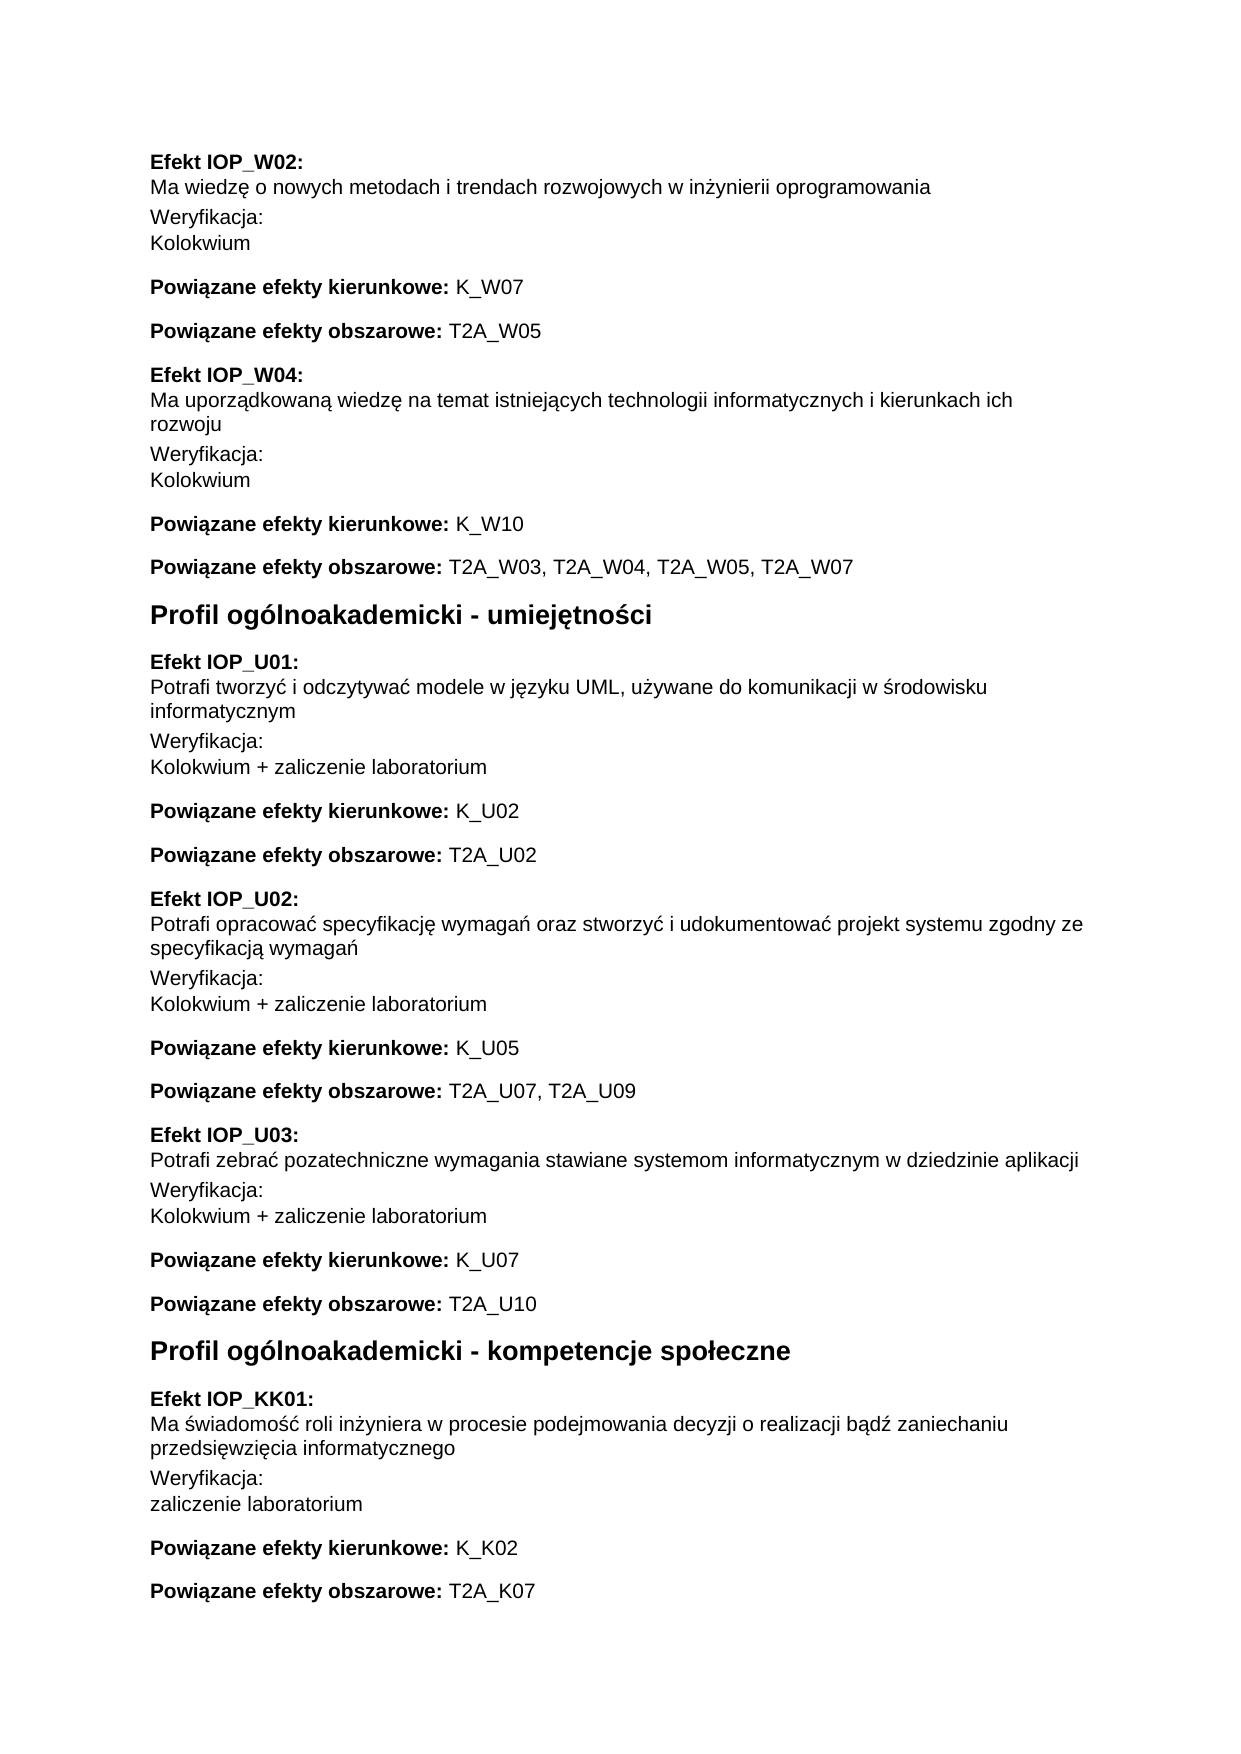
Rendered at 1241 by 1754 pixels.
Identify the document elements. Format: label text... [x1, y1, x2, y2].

text Powiązane efekty kierunkowe: K_W10 [150, 511, 1090, 535]
text Weryfikacja: [150, 442, 1090, 466]
text Ma uporządkowaną wiedzę na temat istniejących technologii informatycznych i kierunkach ich rozwoju [150, 387, 1090, 435]
text Kolokwium + zaliczenie laboratorium [150, 755, 1090, 779]
subtitle Profil ogólnoakademicki - umiejętności [150, 599, 1090, 630]
text Potrafi zebrać pozatechniczne wymagania stawiane systemom informatycznym w dziedzinie aplikacji [150, 1148, 1090, 1172]
text Powiązane efekty obszarowe: T2A_W03, T2A_W04, T2A_W05, T2A_W07 [150, 555, 1090, 579]
text Powiązane efekty kierunkowe: K_U02 [150, 799, 1090, 823]
text Weryfikacja: [150, 1466, 1090, 1489]
text Powiązane efekty kierunkowe: K_K02 [150, 1535, 1090, 1559]
text Weryfikacja: [150, 966, 1090, 989]
text Powiązane efekty obszarowe: T2A_U02 [150, 843, 1090, 867]
text zaliczenie laboratorium [150, 1492, 1090, 1516]
text Ma wiedzę o nowych metodach i trendach rozwojowych w inżynierii oprogramowania [150, 175, 1090, 199]
text Powiązane efekty kierunkowe: K_U05 [150, 1035, 1090, 1059]
text Powiązane efekty obszarowe: T2A_U07, T2A_U09 [150, 1079, 1090, 1103]
text Efekt IOP_U02: [150, 886, 1090, 910]
text Weryfikacja: [150, 729, 1090, 753]
text Efekt IOP_U03: [150, 1123, 1090, 1147]
text Kolokwium [150, 468, 1090, 492]
text Kolokwium [150, 231, 1090, 255]
text Efekt IOP_W04: [150, 362, 1090, 386]
text Kolokwium + zaliczenie laboratorium [150, 1204, 1090, 1228]
text Efekt IOP_U01: [150, 650, 1090, 674]
text Potrafi opracować specyfikację wymagań oraz stworzyć i udokumentować projekt systemu zgodny ze specyfikacją wymagań [150, 911, 1090, 959]
text Weryfikacja: [150, 1178, 1090, 1202]
subtitle Profil ogólnoakademicki - kompetencje społeczne [150, 1335, 1090, 1367]
text Powiązane efekty obszarowe: T2A_K07 [150, 1579, 1090, 1603]
text Ma świadomość roli inżyniera w procesie podejmowania decyzji o realizacji bądź zaniechaniu przedsięwzięcia informatycznego [150, 1411, 1090, 1459]
text Powiązane efekty kierunkowe: K_U07 [150, 1248, 1090, 1272]
text Powiązane efekty obszarowe: T2A_W05 [150, 319, 1090, 343]
text Kolokwium + zaliczenie laboratorium [150, 992, 1090, 1016]
text Powiązane efekty obszarowe: T2A_U10 [150, 1292, 1090, 1316]
text Efekt IOP_W02: [150, 150, 1090, 174]
text Powiązane efekty kierunkowe: K_W07 [150, 275, 1090, 299]
text Potrafi tworzyć i odczytywać modele w języku UML, używane do komunikacji w środowisku informatycznym [150, 675, 1090, 723]
text Weryfikacja: [150, 205, 1090, 229]
text Efekt IOP_KK01: [150, 1386, 1090, 1410]
